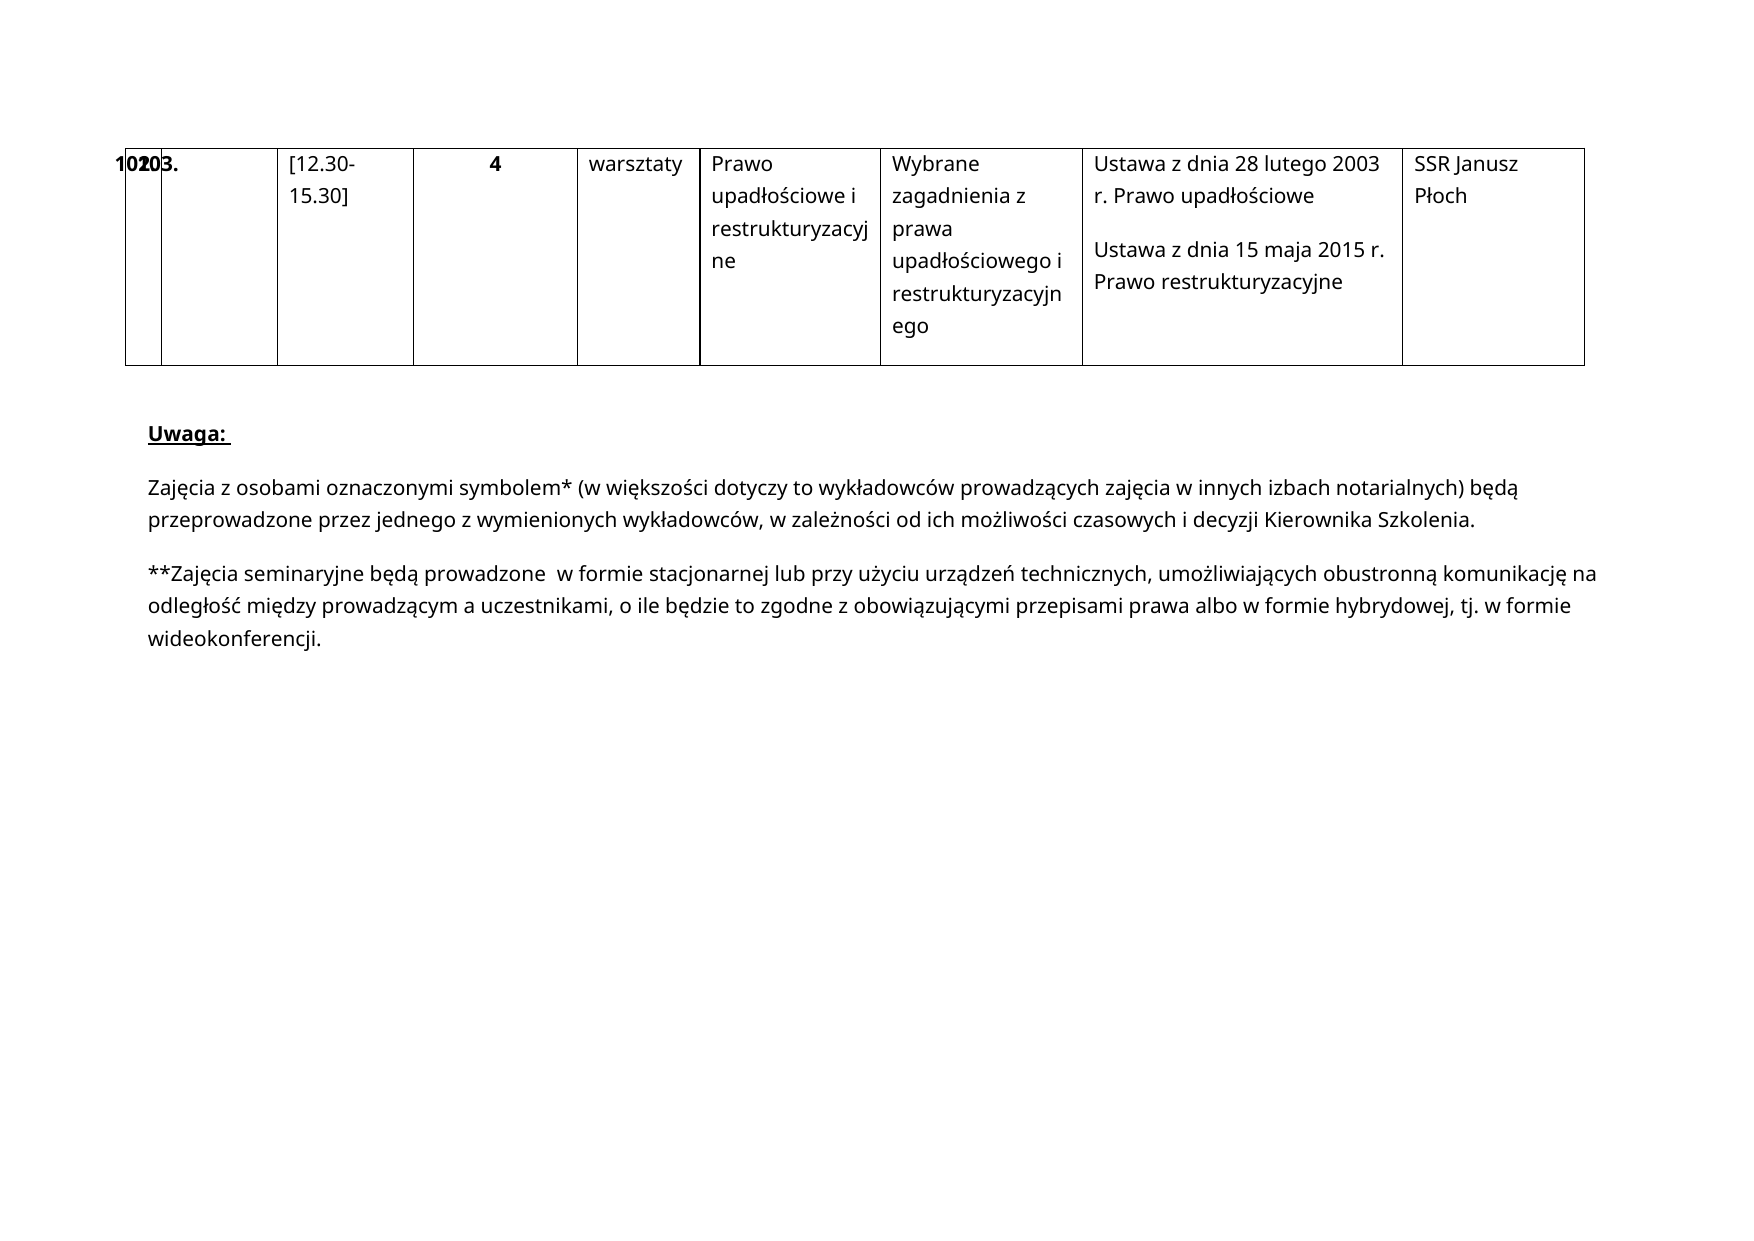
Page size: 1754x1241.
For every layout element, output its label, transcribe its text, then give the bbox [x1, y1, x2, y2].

text **Zajęcia seminaryjne będą prowadzone w formie stacjonarnej lub przy użyciu urządzeń technicznych, umożliwiających obustronną komunikację na odległość między prowadzącym a uczestnikami, o ile będzie to zgodne z obowiązującymi przepisami prawa albo w formie hybrydowej, tj. w formie wideokonferencji. [148, 559, 1606, 652]
text Zajęcia z osobami oznaczonymi symbolem* (w większości dotyczy to wykładowców prowadzących zajęcia w innych izbach notarialnych) będą przeprowadzone przez jednego z wymienionych wykładowców, w zależności od ich możliwości czasowych i decyzji Kierownika Szkolenia. [148, 473, 1606, 534]
table_cell SSR Janusz Płoch [1403, 149, 1584, 365]
table_cell Wybrane zagadnienia z prawa upadłościowego i restrukturyzacyjnego [881, 149, 1082, 365]
table_cell 17.12.2022 [162, 149, 277, 365]
table_cell Prawo upadłościowe i restrukturyzacyjne [701, 149, 880, 365]
table_cell [126, 149, 161, 365]
table_cell [12.30-15.30] [278, 149, 413, 365]
table_cell 4 [414, 149, 577, 365]
table_cell warsztaty [578, 149, 699, 365]
text Uwaga: [148, 419, 1606, 448]
table_cell Ustawa z dnia 28 lutego 2003 r. Prawo upadłościowe Ustawa z dnia 15 maja 2015 r. Prawo restrukturyzacyjne [1083, 149, 1402, 365]
